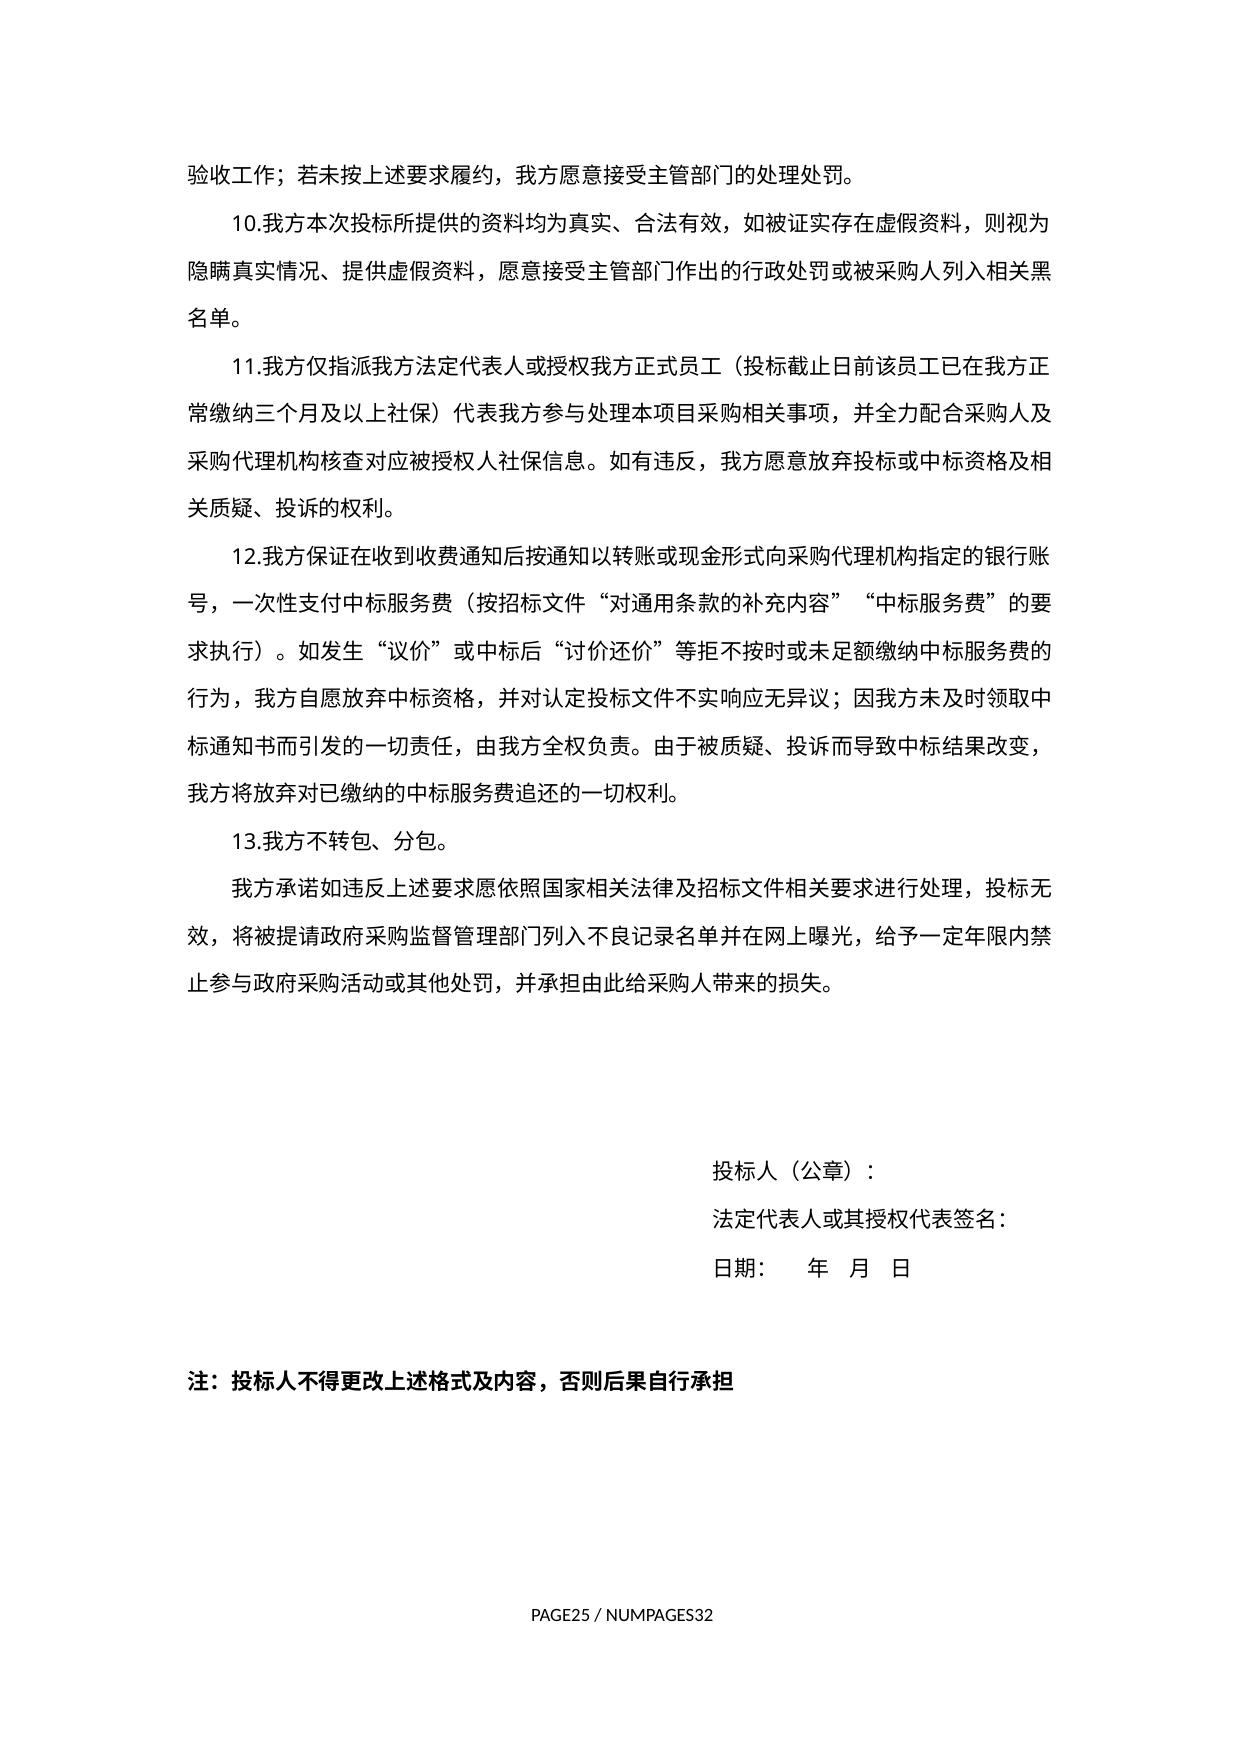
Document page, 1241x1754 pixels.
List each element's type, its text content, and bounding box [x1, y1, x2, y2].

text 投标人（公章）： [187, 1153, 1053, 1186]
text 法定代表人或其授权代表签名： [187, 1202, 1053, 1234]
text 我方承诺如违反上述要求愿依照国家相关法律及招标文件相关要求进行处理，投标无效，将被提请政府采购监督管理部门列入不良记录名单并在网上曝光，给予一定年限内禁止参与政府采购活动或其他处罚，并承担由此给采购人带来的损失。 [187, 871, 1053, 998]
text 日期： 年 月 日 [187, 1250, 1053, 1283]
text 11.我方仅指派我方法定代表人或授权我方正式员工（投标截止日前该员工已在我方正常缴纳三个月及以上社保）代表我方参与处理本项目采购相关事项，并全力配合采购人及采购代理机构核查对应被授权人社保信息。如有违反，我方愿意放弃投标或中标资格及相关质疑、投诉的权利。 [187, 349, 1053, 523]
text 注：投标人不得更改上述格式及内容，否则后果自行承担 [187, 1363, 1053, 1396]
text 10.我方本次投标所提供的资料均为真实、合法有效，如被证实存在虚假资料，则视为隐瞒真实情况、提供虚假资料，愿意接受主管部门作出的行政处罚或被采购人列入相关黑名单。 [187, 206, 1053, 333]
text 13.我方不转包、分包。 [187, 824, 1053, 856]
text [187, 158, 1053, 190]
text 12.我方保证在收到收费通知后按通知以转账或现金形式向采购代理机构指定的银行账号，一次性支付中标服务费（按招标文件“对通用条款的补充内容”“中标服务费”的要求执行）。如发生“议价”或中标后“讨价还价”等拒不按时或未足额缴纳中标服务费的行为，我方自愿放弃中标资格，并对认定投标文件不实响应无异议；因我方未及时领取中标通知书而引发的一切责任，由我方全权负责。由于被质疑、投诉而导致中标结果改变，我方将放弃对已缴纳的中标服务费追还的一切权利。 [187, 539, 1053, 808]
